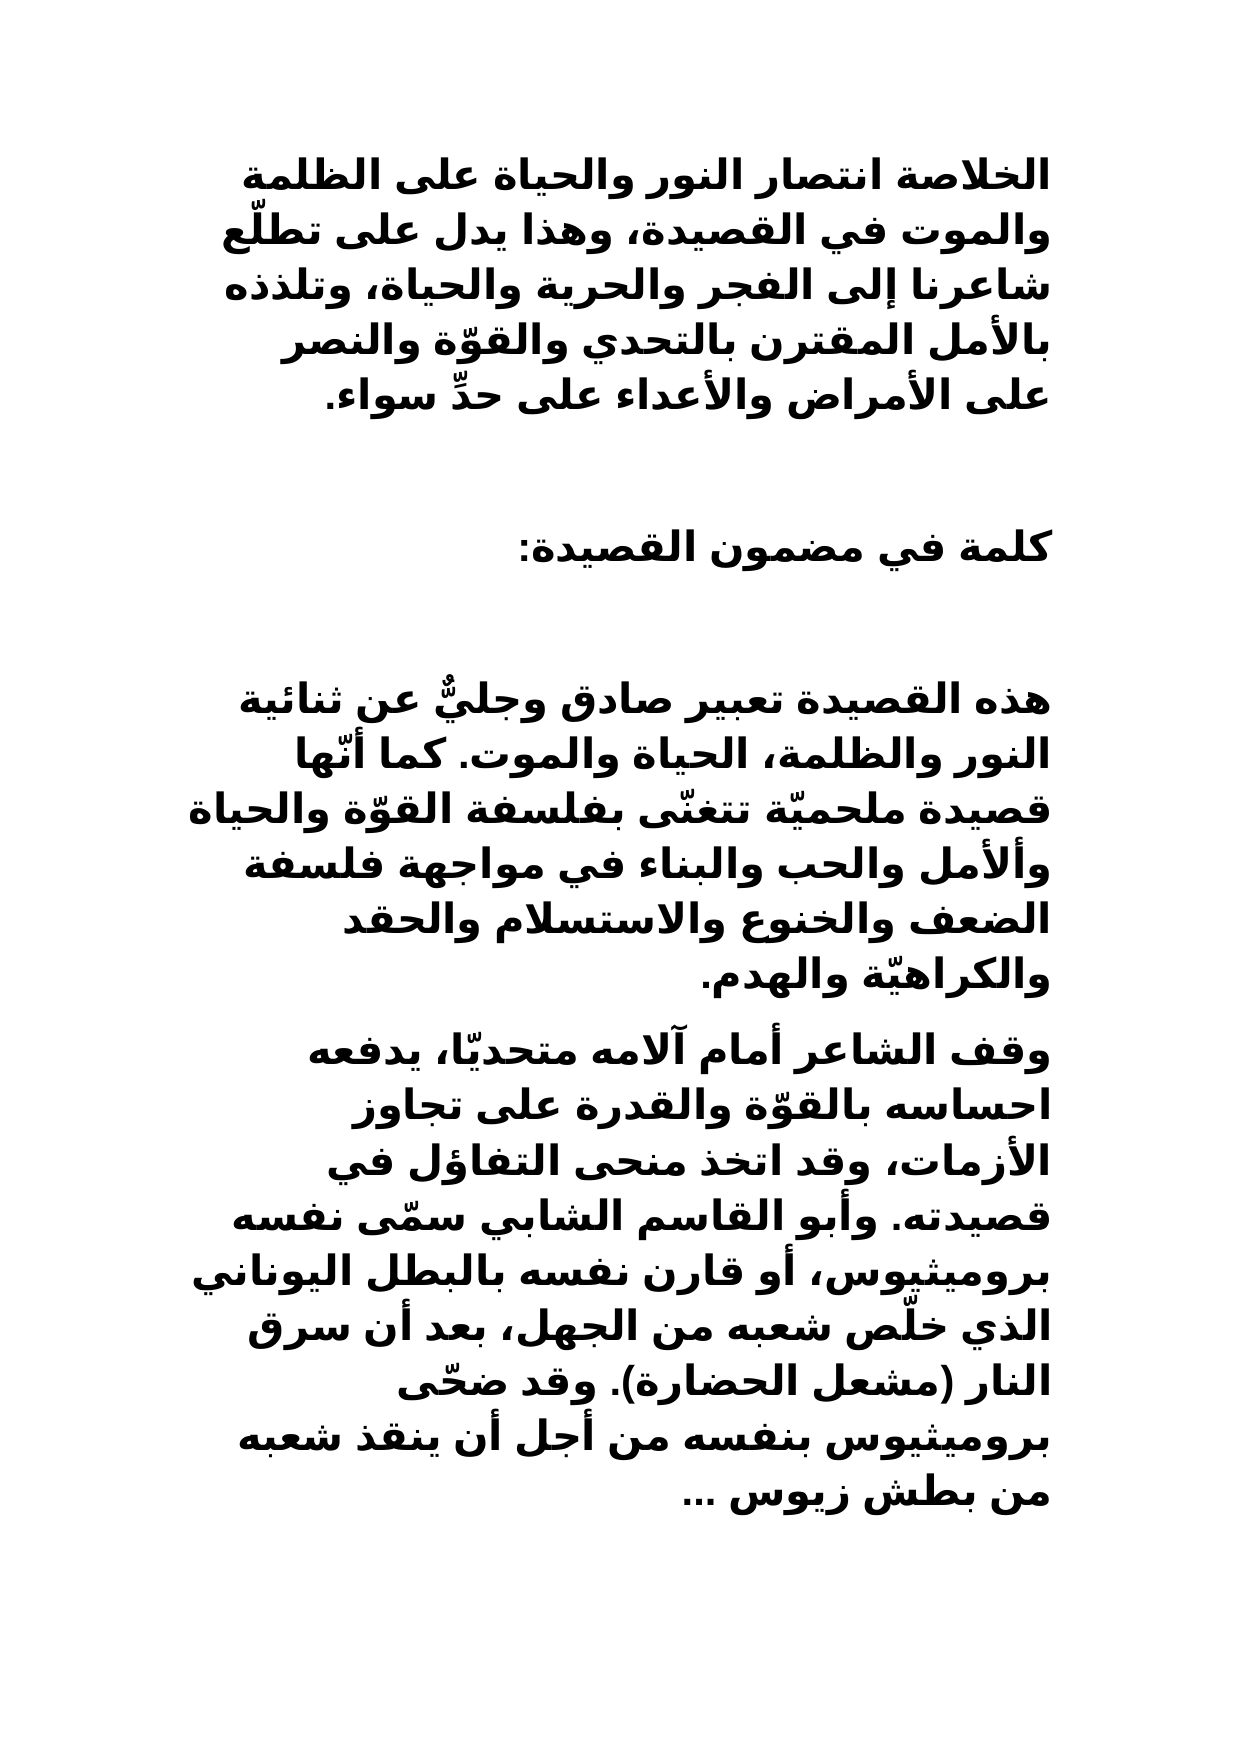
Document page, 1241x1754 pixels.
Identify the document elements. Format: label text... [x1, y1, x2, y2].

text هذه القصيدة تعبير صادق وجليٌّ عن ثنائية النور والظلمة، الحياة والموت. كما أنّها قصيدة ملحميّة تتغنّى بفلسفة القوّة والحياة وألأمل والحب والبناء في مواجهة فلسفة الضعف والخنوع والاستسلام والحقد والكراهيّة والهدم. [187, 674, 1053, 998]
text كلمة في مضمون القصيدة: [187, 522, 1053, 570]
text الخلاصة انتصار النور والحياة على الظلمة والموت في القصيدة، وهذا يدل على تطلّع شاعرنا إلى الفجر والحرية والحياة، وتلذذه بالأمل المقترن بالتحدي والقوّة والنصر على الأمراض والأعداء على حدِّ سواء. [187, 150, 1053, 418]
text وقف الشاعر أمام آلامه متحديّا، يدفعه احساسه بالقوّة والقدرة على تجاوز الأزمات، وقد اتخذ منحى التفاؤل في قصيدته. وأبو القاسم الشابي سمّى نفسه بروميثيوس، أو قارن نفسه بالبطل اليوناني الذي خلّص شعبه من الجهل، بعد أن سرق النار (مشعل الحضارة). وقد ضحّى بروميثيوس بنفسه من أجل أن ينقذ شعبه من بطش زيوس ... [187, 1026, 1053, 1514]
